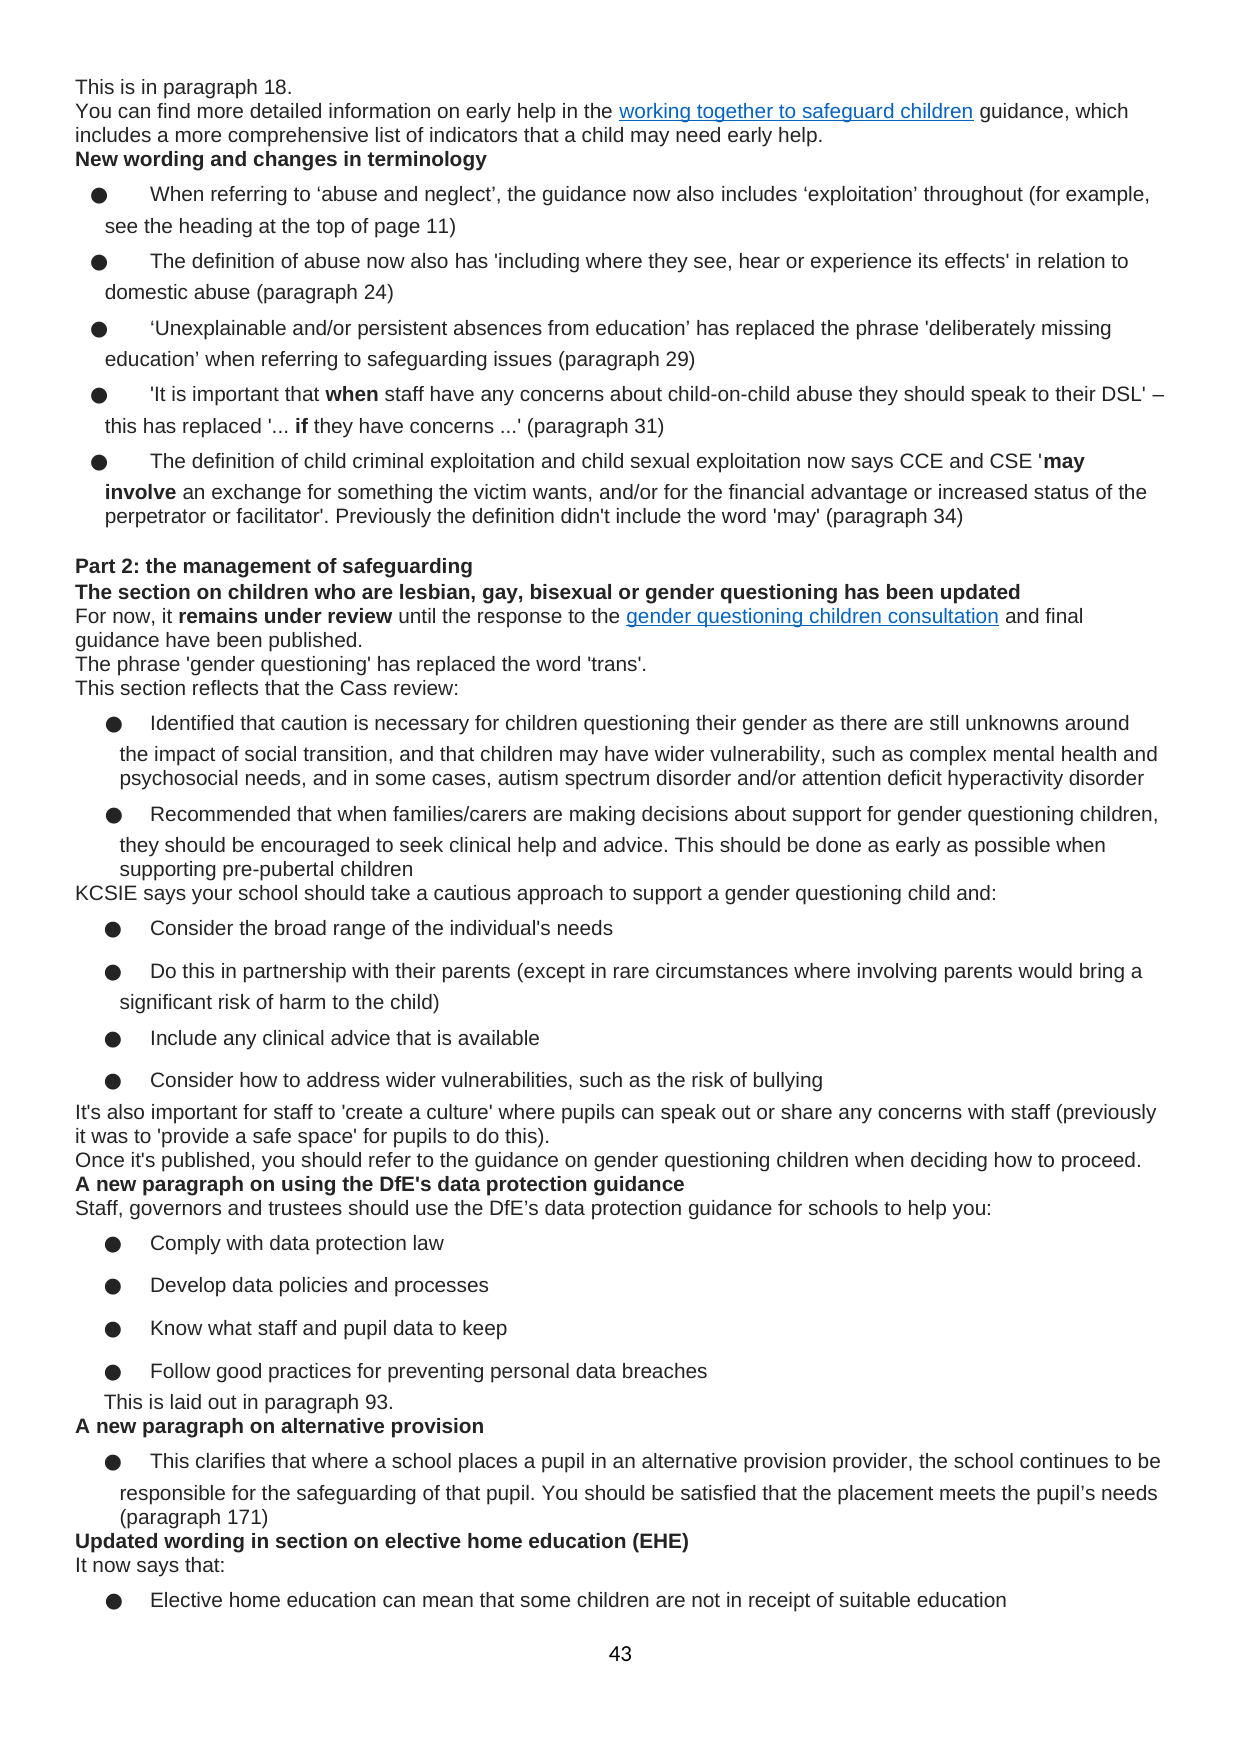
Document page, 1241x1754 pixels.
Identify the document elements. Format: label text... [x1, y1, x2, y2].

text It's also important for staff to 'create a culture' where pupils can speak out or share any concerns with staff (previously it was to 'provide a safe space' for pupils to do this). [75, 1099, 1165, 1147]
list Follow good practices for preventing personal data breaches [103, 1347, 1165, 1390]
text For now, it remains under review until the response to the gender questioning children consultation and final guidance have been published. [75, 604, 1165, 652]
list This clarifies that where a school places a pupil in an alternative provision provider, the school continues to be responsible for the safeguarding of that pupil. You should be satisfied that the placement meets the pupil’s needs (paragraph 171) [103, 1438, 1165, 1529]
list ‘Unexplainable and/or persistent absences from education’ has replaced the phrase 'deliberately missing education’ when referring to safeguarding issues (paragraph 29) [90, 304, 1165, 371]
text The phrase 'gender questioning' has replaced the word 'trans'. [75, 652, 1165, 676]
text This section reflects that the Cass review: [75, 676, 1165, 699]
list Consider the broad range of the individual's needs [103, 905, 1165, 947]
list Elective home education can mean that some children are not in receipt of suitable education [104, 1577, 1165, 1619]
text This is laid out in paragraph 93. [103, 1390, 1165, 1414]
text A new paragraph on using the DfE's data protection guidance [75, 1171, 1165, 1195]
text A new paragraph on alternative provision [75, 1414, 1165, 1438]
list Comply with data protection law [103, 1219, 1165, 1262]
text New wording and changes in terminology [75, 147, 1165, 171]
subtitle Part 2: the management of safeguarding [75, 554, 1165, 578]
list Include any clinical advice that is available [103, 1014, 1165, 1057]
list The definition of child criminal exploitation and child sexual exploitation now says CCE and CSE 'may involve an exchange for something the victim wants, and/or for the financial advantage or increased status of the perpetrator or facilitator'. Previously the definition didn't include the word 'may' (paragraph 34) [90, 437, 1165, 528]
text It now says that: [75, 1553, 1165, 1577]
text You can find more detailed information on early help in the working together to safeguard children guidance, which includes a more comprehensive list of indicators that a child may need early help. [75, 99, 1165, 147]
text Staff, governors and trustees should use the DfE’s data protection guidance for schools to help you: [75, 1195, 1165, 1219]
list Identified that caution is necessary for children questioning their gender as there are still unknowns around the impact of social transition, and that children may have wider vulnerability, such as complex mental health and psychosocial needs, and in some cases, autism spectrum disorder and/or attention deficit hyperactivity disorder [104, 699, 1165, 790]
list 'It is important that when staff have any concerns about child-on-child abuse they should speak to their DSL' – this has replaced '... if they have concerns ...' (paragraph 31) [90, 371, 1165, 437]
text The section on children who are lesbian, gay, bisexual or gender questioning has been updated [75, 580, 1165, 604]
list Recommended that when families/carers are making decisions about support for gender questioning children, they should be encouraged to seek clinical help and advice. This should be done as early as possible when supporting pre-pubertal children [104, 790, 1165, 881]
text KCSIE says your school should take a cautious approach to support a gender questioning child and: [75, 881, 1165, 905]
text This is in paragraph 18. [75, 75, 1165, 99]
list Consider how to address wider vulnerabilities, such as the risk of bullying [103, 1057, 1165, 1099]
text Updated wording in section on elective home education (EHE) [75, 1529, 1165, 1553]
list The definition of abuse now also has 'including where they see, hear or experience its effects' in relation to domestic abuse (paragraph 24) [90, 237, 1165, 304]
list When referring to ‘abuse and neglect’, the guidance now also includes ‘exploitation’ throughout (for example, see the heading at the top of page 11) [90, 171, 1165, 237]
list Know what staff and pupil data to keep [103, 1305, 1165, 1347]
text Once it's published, you should refer to the guidance on gender questioning children when deciding how to proceed. [75, 1147, 1165, 1171]
list Do this in partnership with their parents (except in rare circumstances where involving parents would bring a significant risk of harm to the child) [103, 947, 1165, 1014]
list Develop data policies and processes [103, 1262, 1165, 1305]
